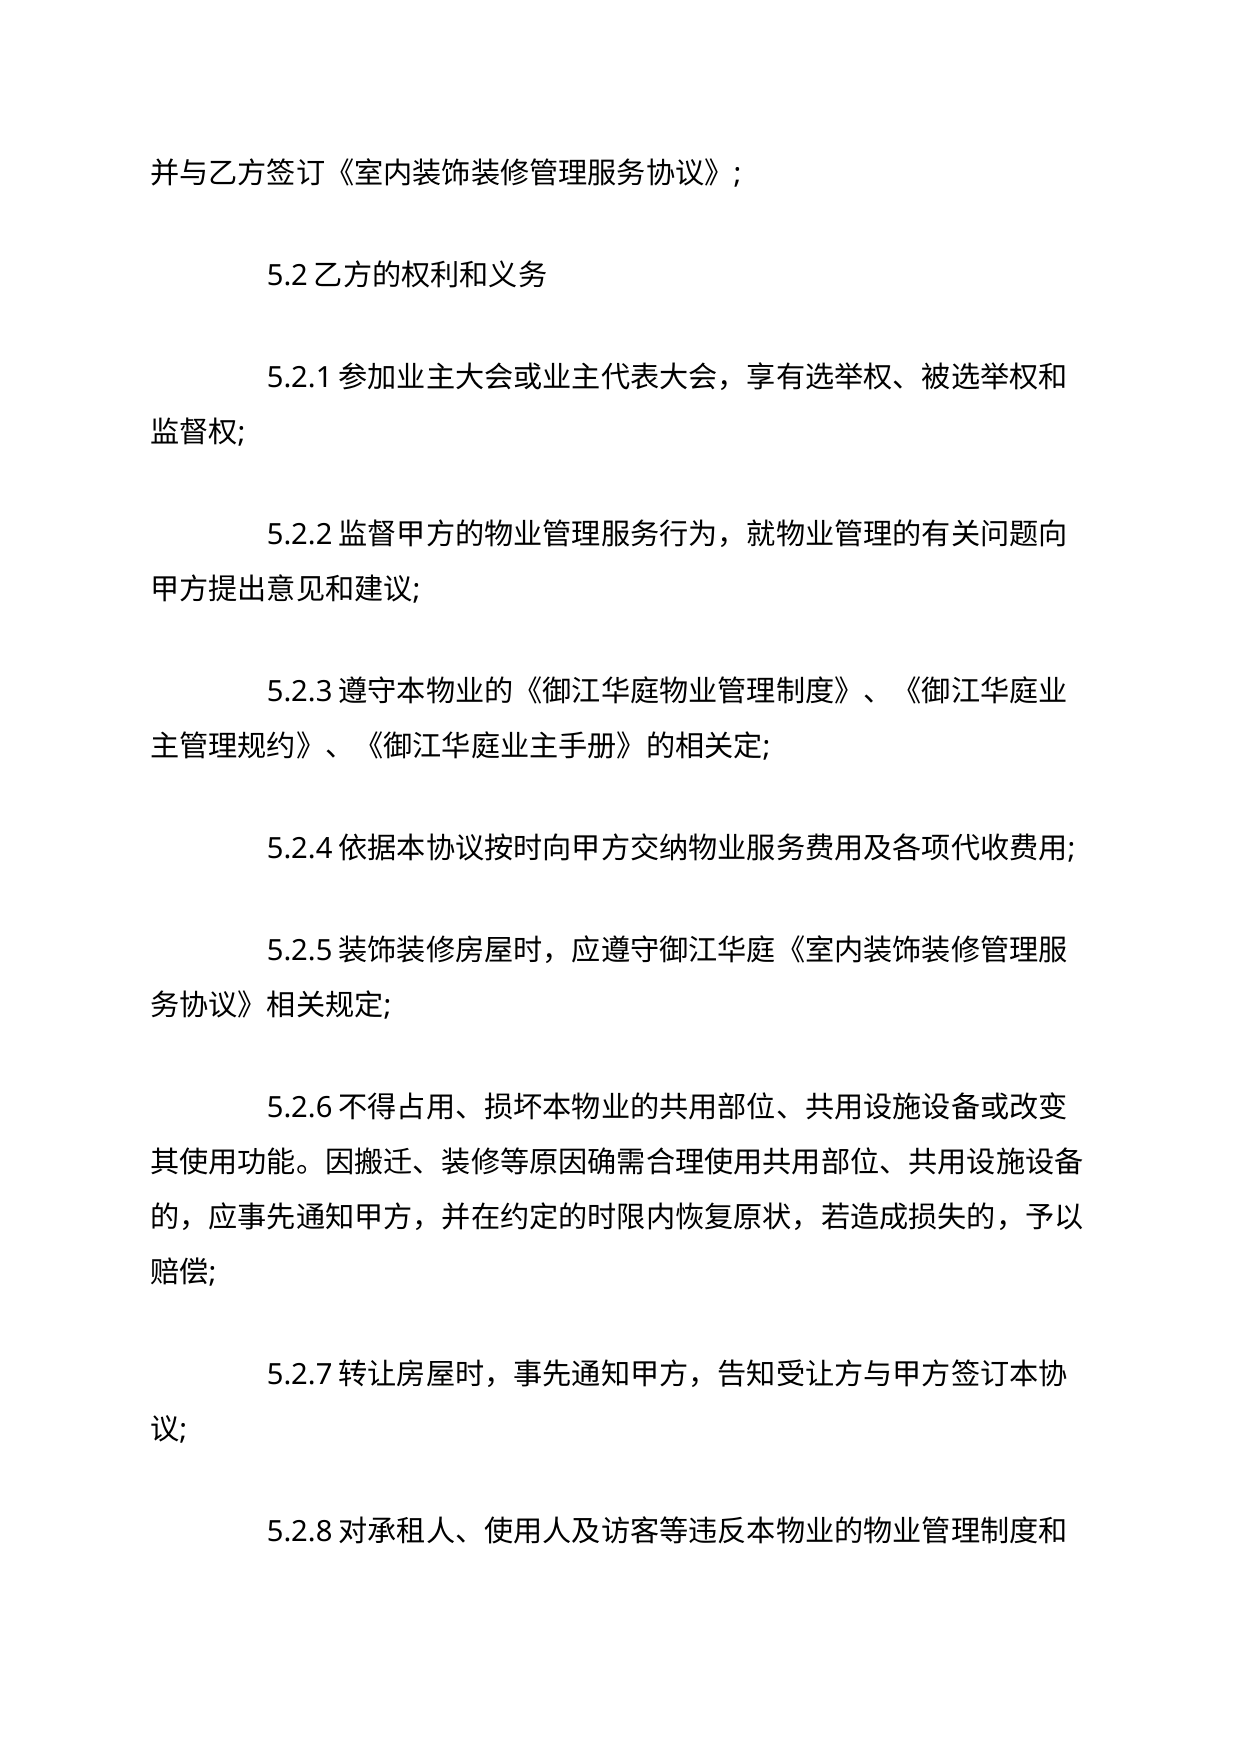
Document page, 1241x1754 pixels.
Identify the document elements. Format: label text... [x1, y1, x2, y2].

text 5.2.3遵守本物业的《御江华庭物业管理制度》、《御江华庭业主管理规约》、《御江华庭业主手册》的相关定; [150, 668, 1090, 765]
text 5.2.1参加业主大会或业主代表大会，享有选举权、被选举权和监督权; [150, 354, 1090, 451]
text 5.2.2监督甲方的物业管理服务行为，就物业管理的有关问题向甲方提出意见和建议; [150, 511, 1090, 608]
text 5.2乙方的权利和义务 [150, 252, 1090, 294]
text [150, 150, 1090, 192]
text 5.2.6不得占用、损坏本物业的共用部位、共用设施设备或改变其使用功能。因搬迁、装修等原因确需合理使用共用部位、共用设施设备的，应事先通知甲方，并在约定的时限内恢复原状，若造成损失的，予以赔偿; [150, 1084, 1090, 1291]
text 5.2.5装饰装修房屋时，应遵守御江华庭《室内装饰装修管理服务协议》相关规定; [150, 927, 1090, 1024]
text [150, 1508, 1090, 1550]
text 5.2.7转让房屋时，事先通知甲方，告知受让方与甲方签订本协议; [150, 1351, 1090, 1448]
text 5.2.4依据本协议按时向甲方交纳物业服务费用及各项代收费用; [150, 825, 1090, 867]
